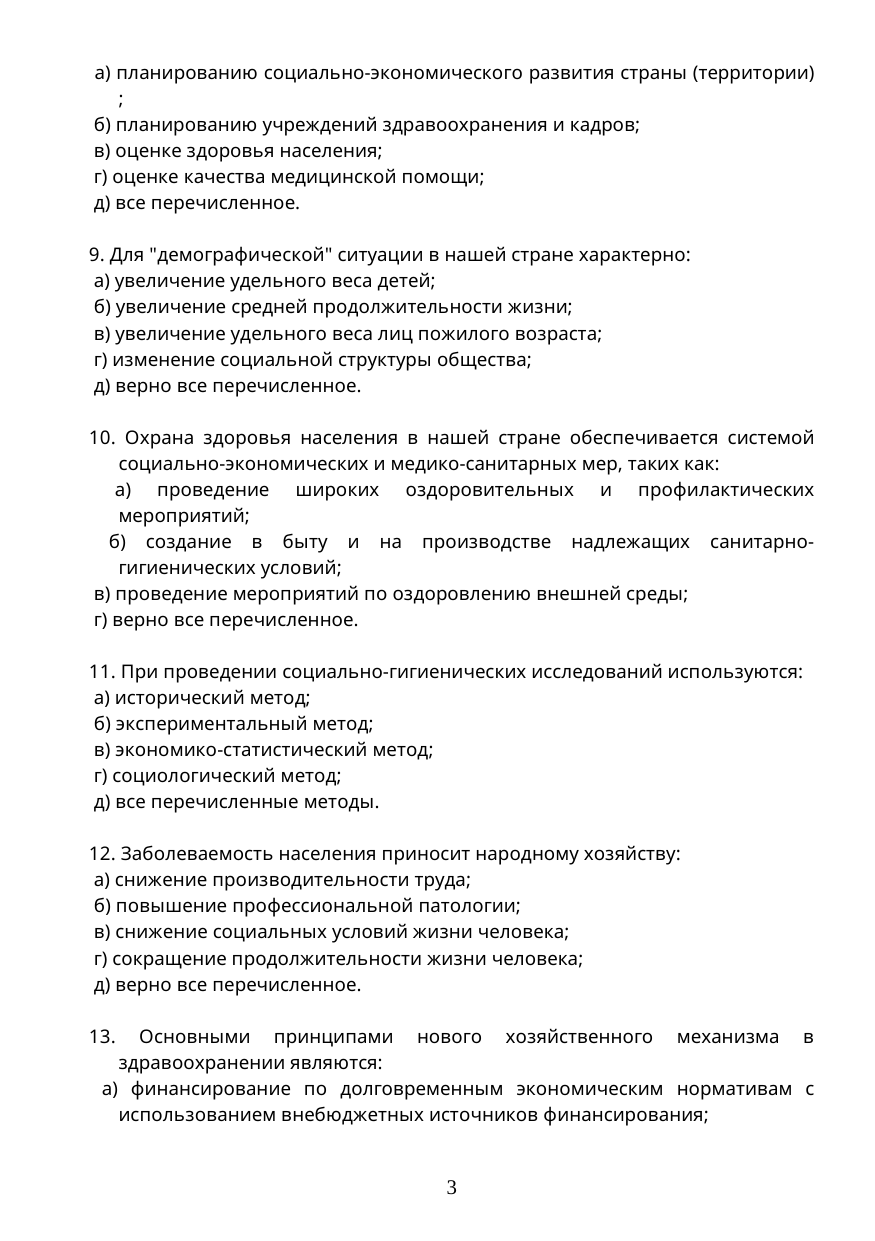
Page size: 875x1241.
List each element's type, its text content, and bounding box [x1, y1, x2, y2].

text б) создание в быту и на производстве надлежащих санитарно- гигиенических условий; [89, 528, 815, 580]
text г) верно все перечисленное. [89, 606, 815, 632]
text в) проведение мероприятий по оздоровлению внешней среды; [89, 580, 815, 606]
text 12. Заболеваемость населения приносит народному хозяйству: [89, 840, 815, 866]
text 11. При проведении социально-гигиенических исследований используются: [89, 658, 815, 684]
text 13. Основными принципами нового хозяйственного механизма в здравоохранении являются: [89, 1023, 815, 1075]
text д) верно все перечисленное. [89, 372, 815, 398]
text г) сокращение продолжительности жизни человека; [89, 944, 815, 971]
text б) экспериментальный метод; [89, 710, 815, 736]
text д) верно все перечисленное. [89, 971, 815, 997]
text г) оценке качества медицинской помощи; [89, 163, 815, 189]
text а) планированию социально-экономического развития страны (территории) ; [89, 59, 815, 111]
text а) проведение широких оздоровительных и профилактических мероприятий; [89, 476, 815, 528]
text а) исторический метод; [89, 684, 815, 710]
text а) снижение производительности труда; [89, 866, 815, 892]
text в) увеличение удельного веса лиц пожилого возраста; [89, 319, 815, 346]
text б) увеличение средней продолжительности жизни; [89, 293, 815, 319]
text в) снижение социальных условий жизни человека; [89, 918, 815, 944]
text б) планированию учреждений здравоохранения и кадров; [89, 111, 815, 137]
text а) увеличение удельного веса детей; [89, 267, 815, 293]
text 10. Охрана здоровья населения в нашей стране обеспечивается системой социально-экономических и медико-санитарных мер, таких как: [89, 424, 815, 476]
text д) все перечисленное. [89, 189, 815, 215]
text г) изменение социальной структуры общества; [89, 346, 815, 372]
text 9. Для "демографической" ситуации в нашей стране характерно: [89, 241, 815, 267]
text д) все перечисленные методы. [89, 788, 815, 814]
text в) оценке здоровья населения; [89, 137, 815, 163]
text г) социологический метод; [89, 762, 815, 788]
text в) экономико-статистический метод; [89, 736, 815, 762]
text а) финансирование по долговременным экономическим нормативам с использованием внебюджетных источников финансирования; [89, 1075, 815, 1127]
text б) повышение профессиональной патологии; [89, 892, 815, 918]
